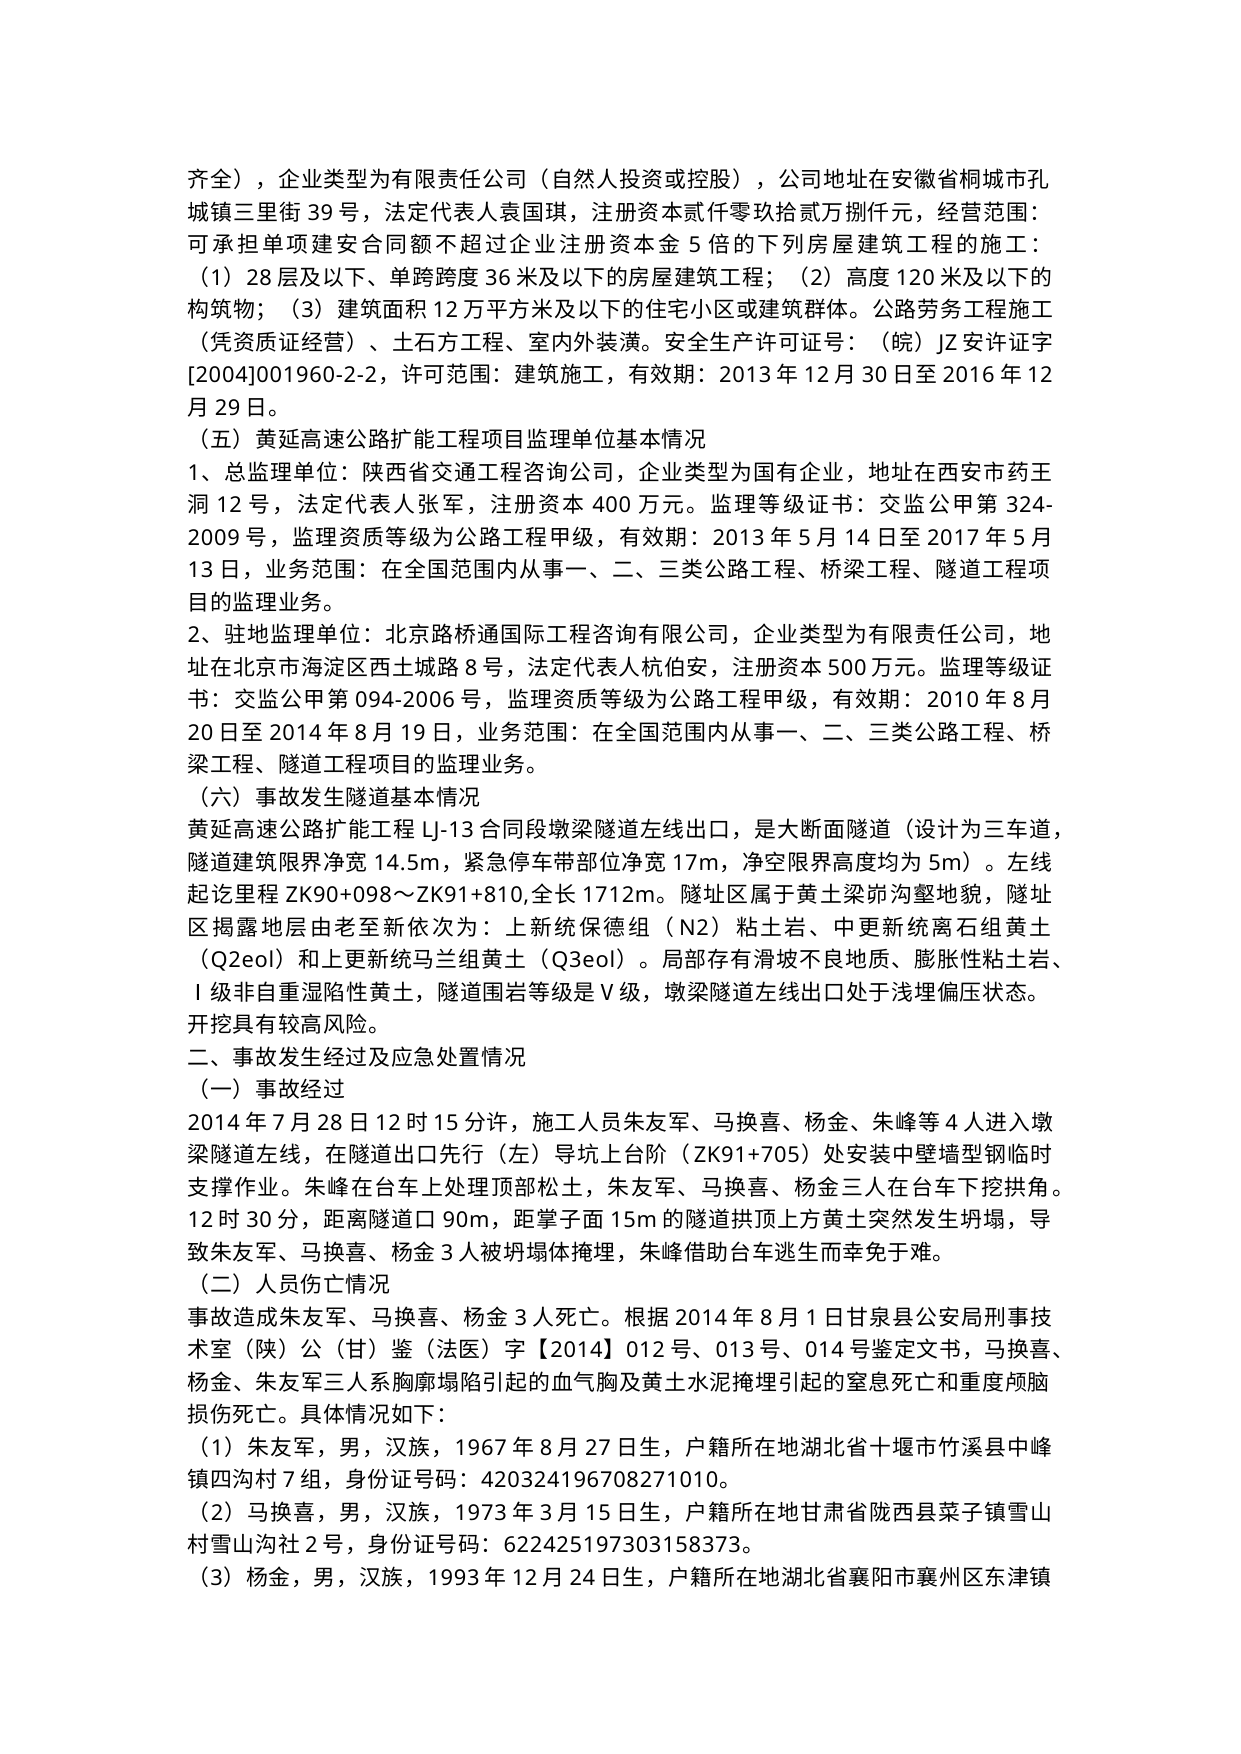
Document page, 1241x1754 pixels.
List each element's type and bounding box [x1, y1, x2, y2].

text [187, 162, 1053, 1592]
